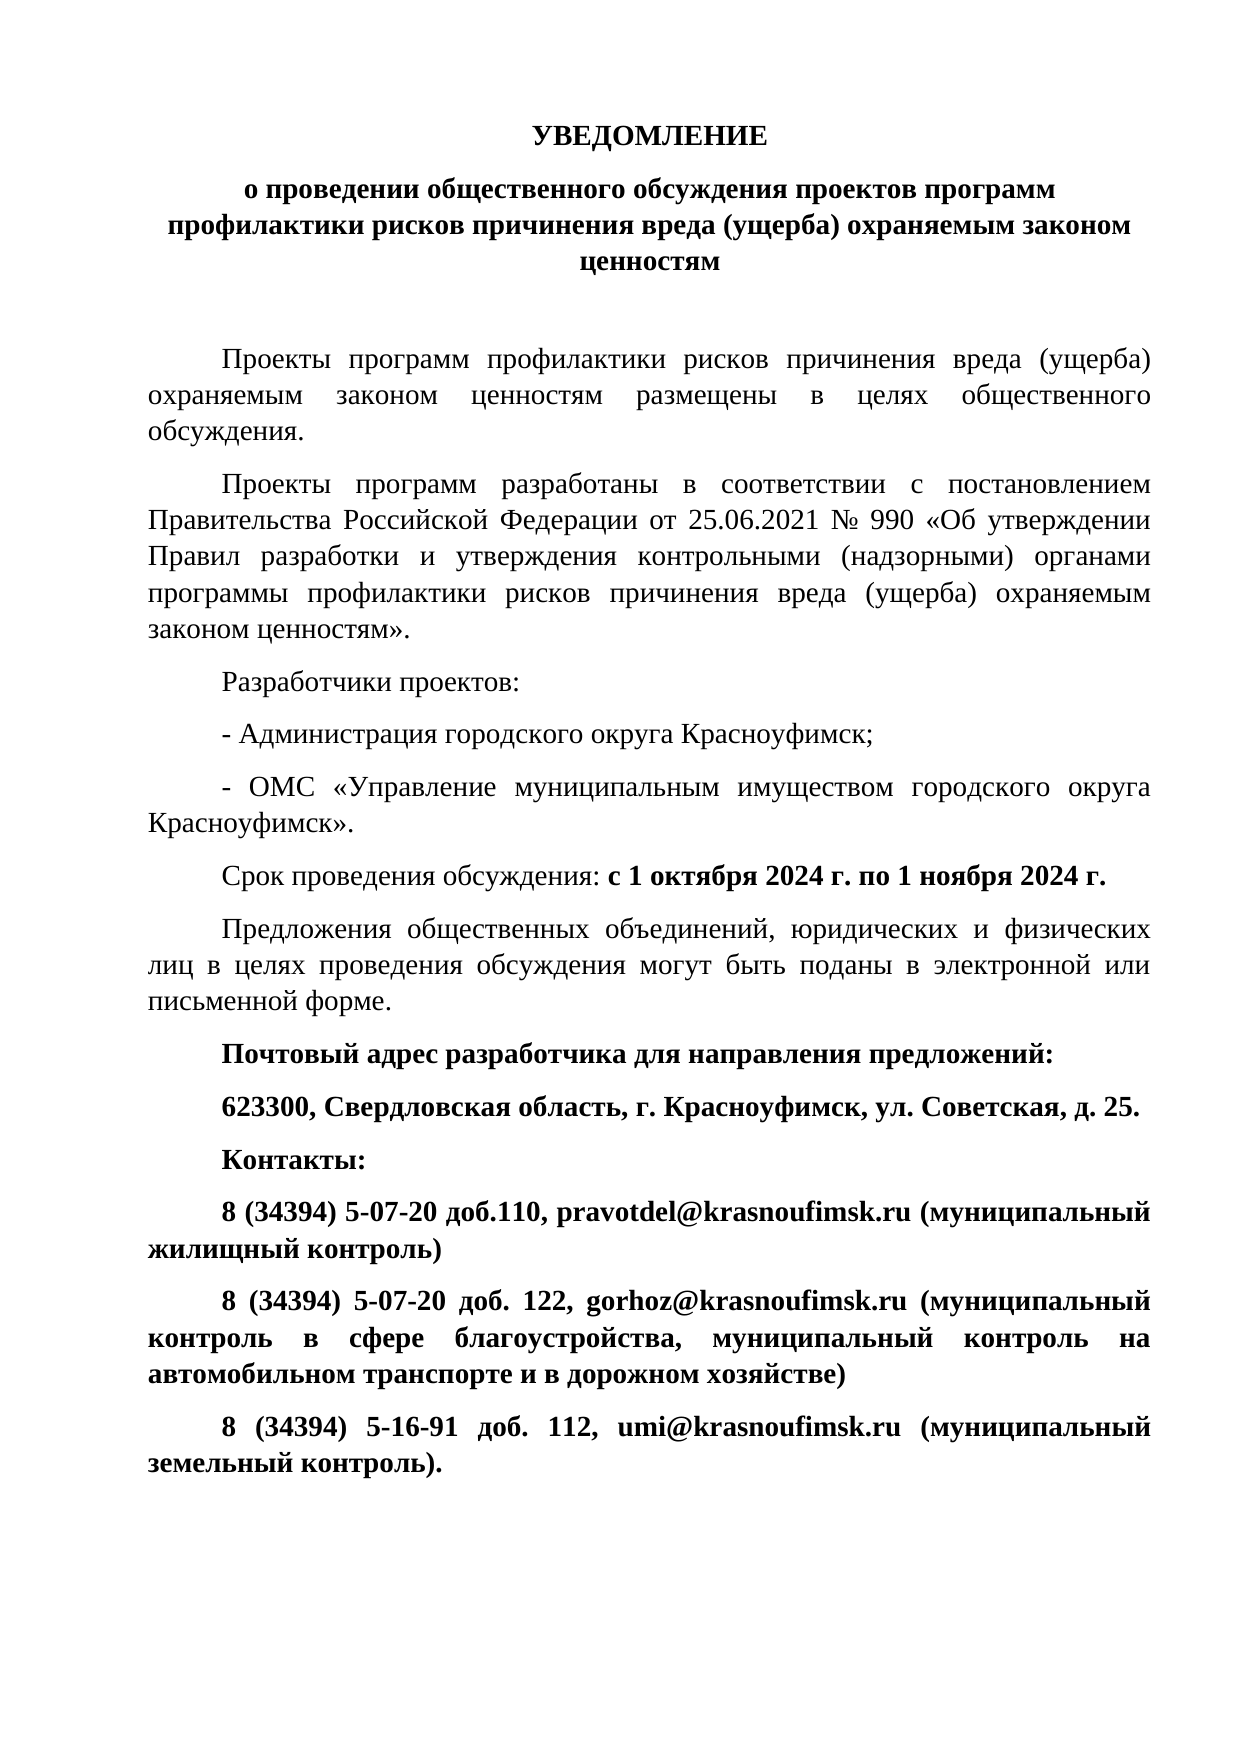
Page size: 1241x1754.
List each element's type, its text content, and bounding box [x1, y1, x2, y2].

text 8 (34394) 5-07-20 доб.110, pravotdel@krasnoufimsk.ru (муниципальный жилищный контроль) [148, 1194, 1152, 1264]
text 623300, Свердловская область, г. Красноуфимск, ул. Советская, д. 25. [148, 1089, 1152, 1122]
text Проекты программ профилактики рисков причинения вреда (ущерба) охраняемым законом ценностям размещены в целях общественного обсуждения. [148, 341, 1152, 447]
text Почтовый адрес разработчика для направления предложений: [148, 1036, 1152, 1070]
text 8 (34394) 5-07-20 доб. 122, gorhoz@krasnoufimsk.ru (муниципальный контроль в сфере благоустройства, муниципальный контроль на автомобильном транспорте и в дорожном хозяйстве) [148, 1283, 1152, 1389]
text Проекты программ разработаны в соответствии с постановлением Правительства Российской Федерации от 25.06.2021 № 990 «Об утверждении Правил разработки и утверждения контрольными (надзорными) органами программы профилактики рисков причинения вреда (ущерба) охраняемым законом ценностям». [148, 466, 1152, 644]
text УВЕДОМЛЕНИЕ [148, 118, 1152, 152]
text о проведении общественного обсуждения проектов программ профилактики рисков причинения вреда (ущерба) охраняемым законом ценностям [148, 171, 1152, 277]
text 8 (34394) 5-16-91 доб. 112, umi@krasnoufimsk.ru (муниципальный земельный контроль). [148, 1409, 1152, 1478]
text Предложения общественных объединений, юридических и физических лиц в целях проведения обсуждения могут быть поданы в электронной или письменной форме. [148, 911, 1152, 1017]
text - ОМС «Управление муниципальным имуществом городского округа Красноуфимск». [148, 769, 1152, 839]
text - Администрация городского округа Красноуфимск; [148, 716, 1152, 750]
text Разработчики проектов: [148, 664, 1152, 697]
text Контакты: [148, 1142, 1152, 1175]
text Срок проведения обсуждения: с 1 октября 2024 г. по 1 ноября 2024 г. [148, 858, 1152, 892]
